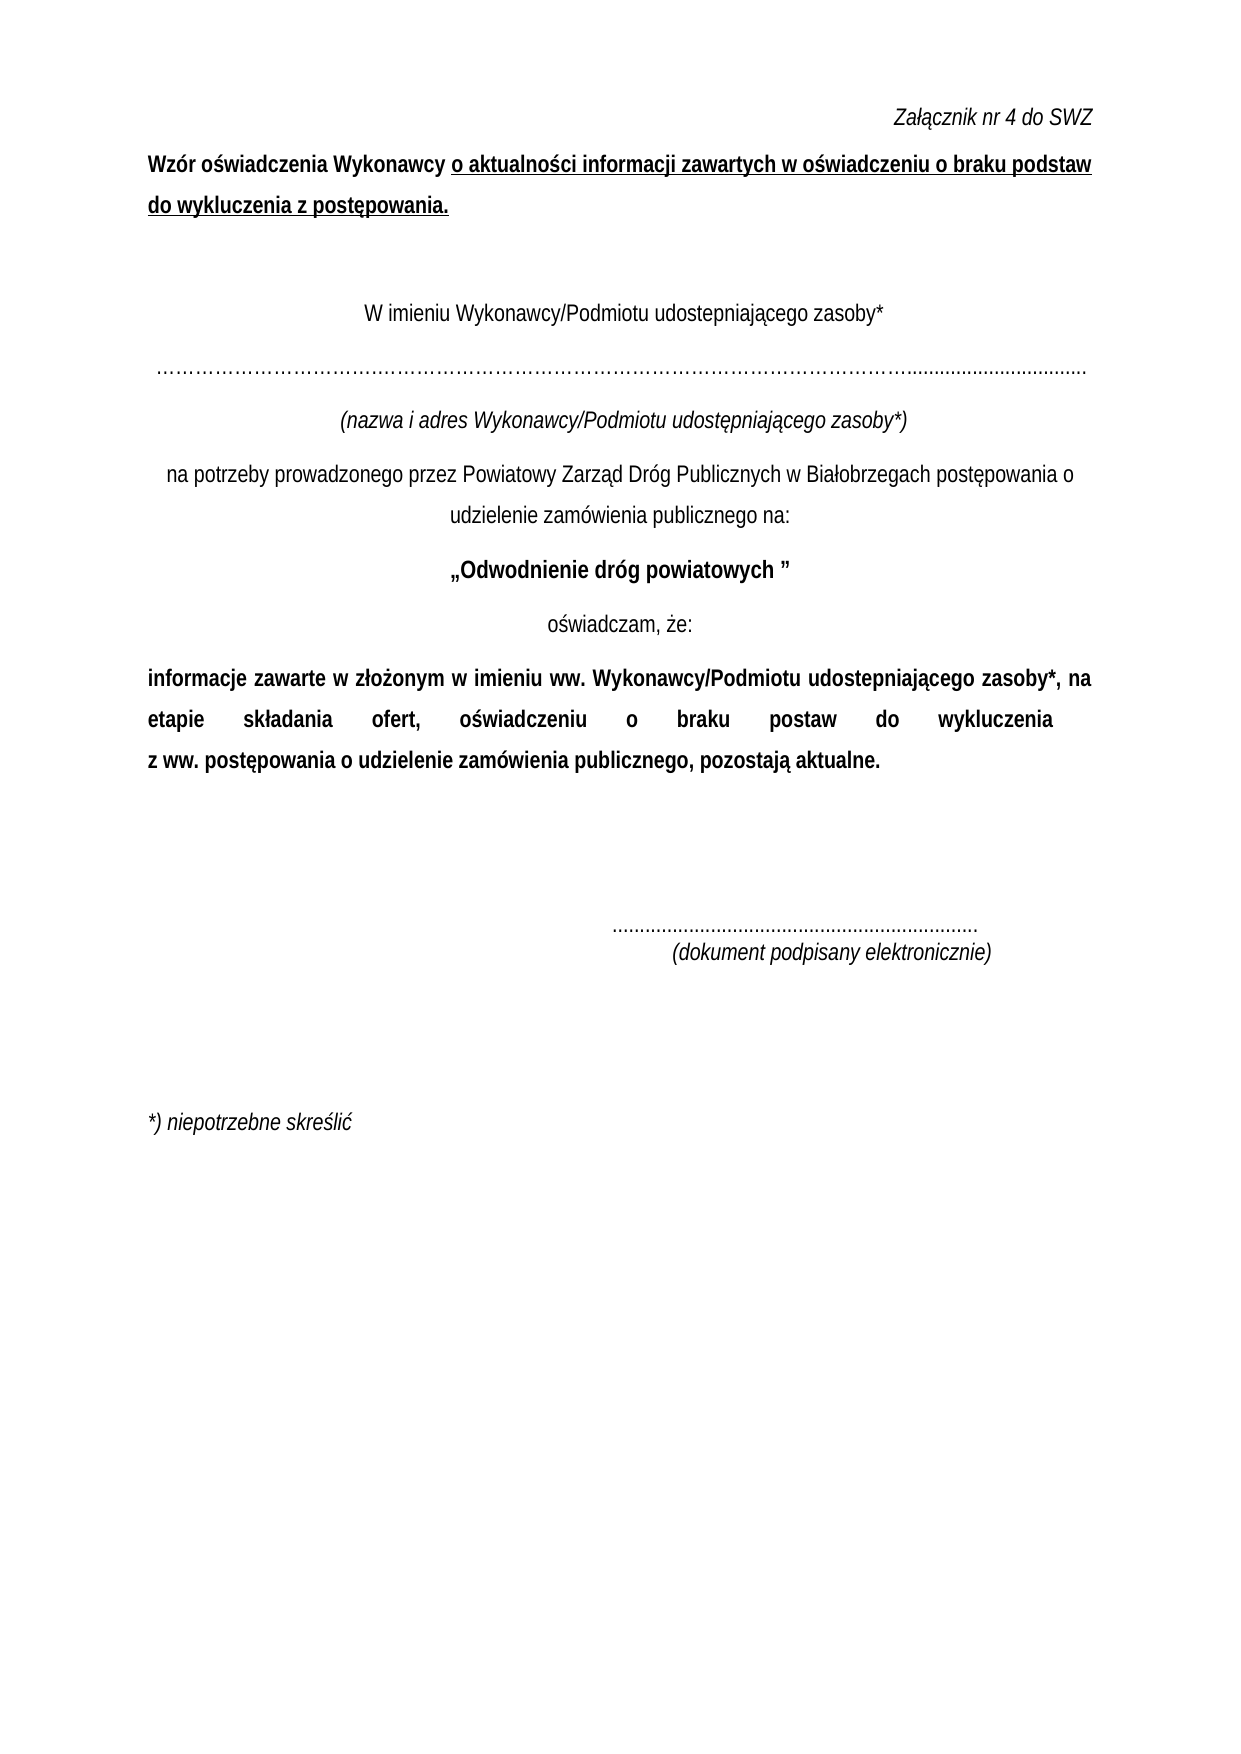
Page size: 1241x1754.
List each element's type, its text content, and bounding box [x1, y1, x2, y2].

text ................................................................... [148, 910, 1093, 938]
text Załącznik nr 4 do SWZ [148, 103, 1093, 131]
text …………………………….………………………………………………………………………................................. [155, 352, 1093, 380]
text (dokument podpisany elektronicznie) [148, 938, 1093, 965]
text (nazwa i adres Wykonawcy/Podmiotu udostępniającego zasoby*) [155, 406, 1093, 433]
text Wzór oświadczenia Wykonawcy o aktualności informacji zawartych w oświadczeniu o braku podstaw do wykluczenia z postępowania. [148, 150, 1093, 218]
text *) niepotrzebne skreślić [148, 1108, 1093, 1135]
text informacje zawarte w złożonym w imieniu ww. Wykonawcy/Podmiotu udostepniającego zasoby*, na etapie składania ofert, oświadczeniu o braku postaw do wykluczenia z ww. postępowania o udzielenie zamówienia publicznego, pozostają aktualne. [148, 664, 1093, 774]
text na potrzeby prowadzonego przez Powiatowy Zarząd Dróg Publicznych w Białobrzegach postępowania o udzielenie zamówienia publicznego na: [148, 460, 1093, 528]
text oświadczam, że: [148, 610, 1093, 638]
text W imieniu Wykonawcy/Podmiotu udostepniającego zasoby* [155, 298, 1093, 326]
text „Odwodnienie dróg powiatowych ” [148, 555, 1093, 583]
